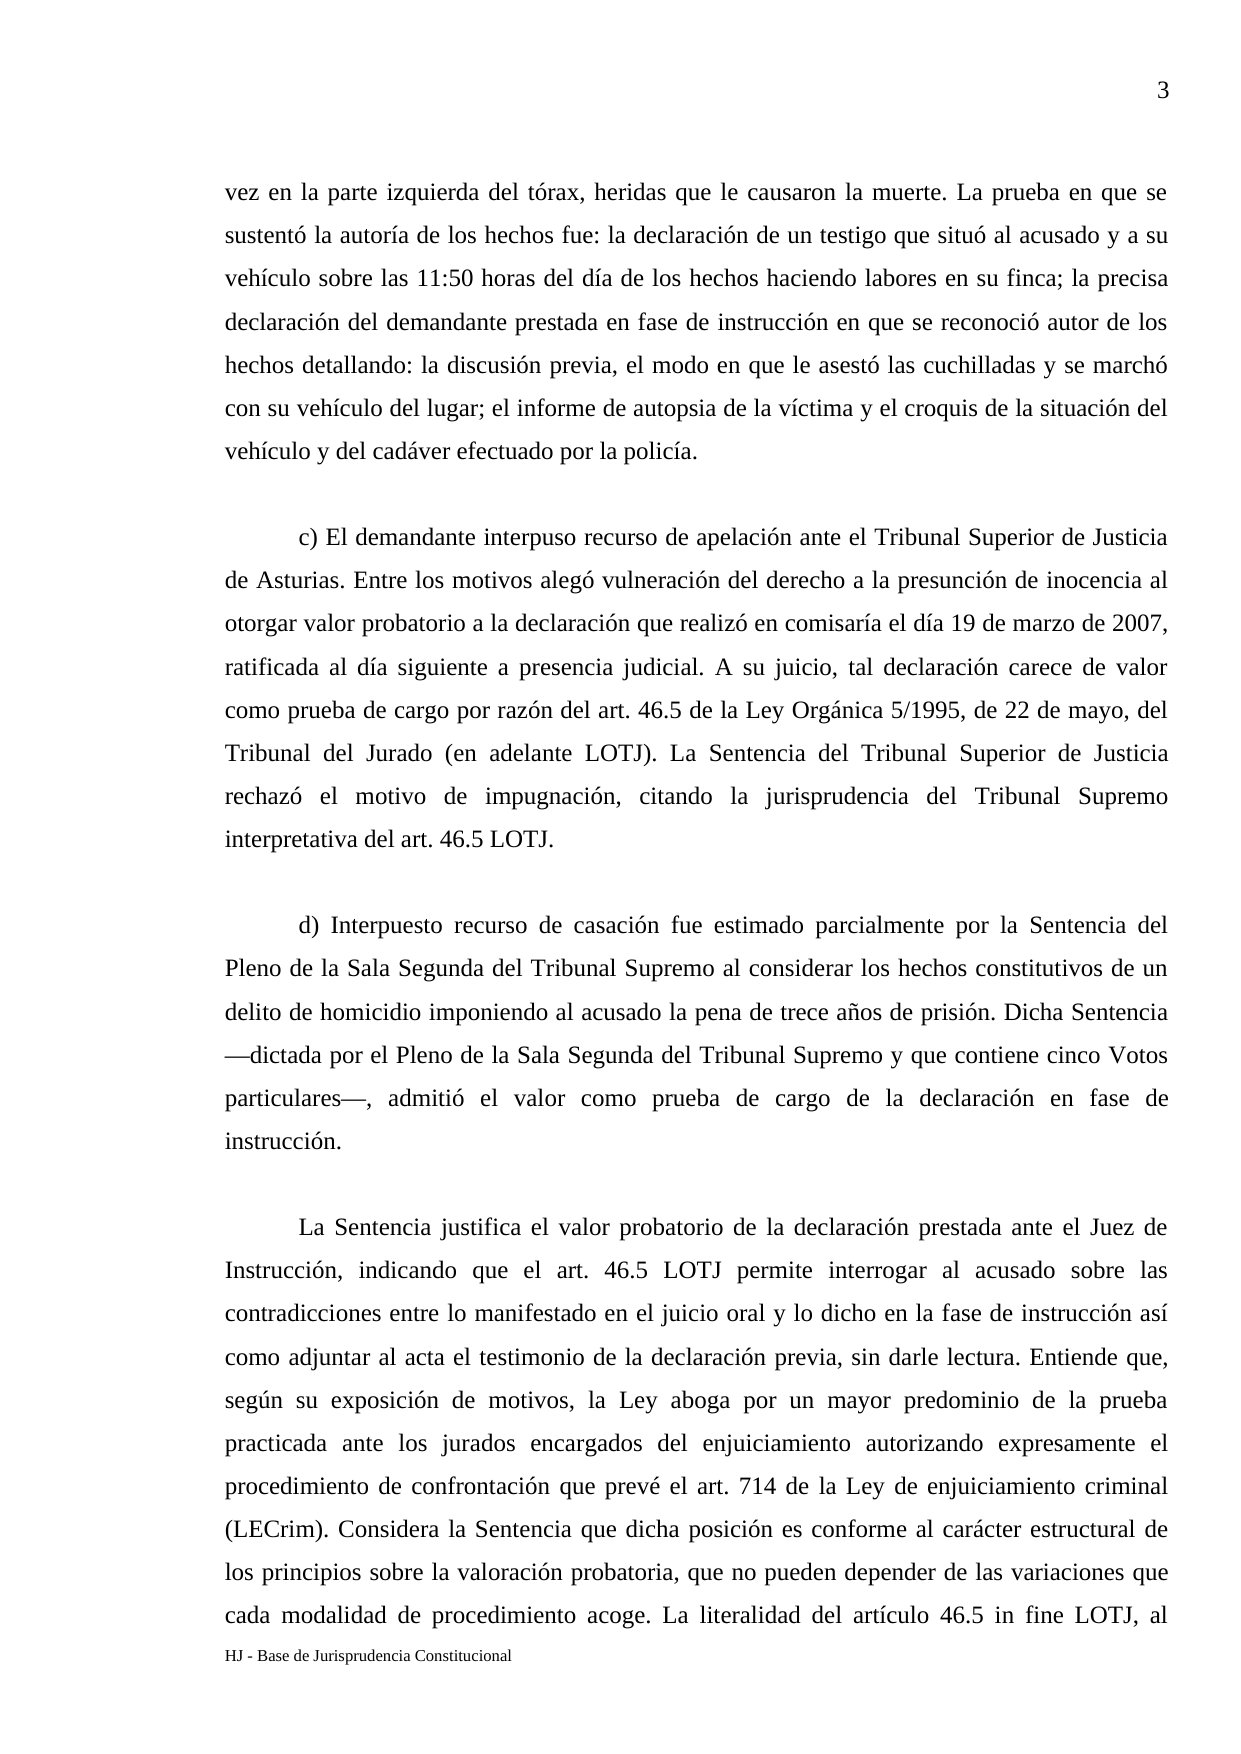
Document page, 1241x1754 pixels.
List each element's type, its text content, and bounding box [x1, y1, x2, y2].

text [224, 177, 1169, 465]
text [224, 1212, 1169, 1629]
text d) Interpuesto recurso de casación fue estimado parcialmente por la Sentencia del Pleno de la Sala Segunda del Tribunal Supremo al considerar los hechos constitutivos de un delito de homicidio imponiendo al acusado la pena de trece años de prisión. Dicha Sentencia —dictada por el Pleno de la Sala Segunda del Tribunal Supremo y que contiene cinco Votos particulares—, admitió el valor como prueba de cargo de la declaración en fase de instrucción. [224, 910, 1169, 1155]
text c) El demandante interpuso recurso de apelación ante el Tribunal Superior de Justicia de Asturias. Entre los motivos alegó vulneración del derecho a la presunción de inocencia al otorgar valor probatorio a la declaración que realizó en comisaría el día 19 de marzo de 2007, ratificada al día siguiente a presencia judicial. A su juicio, tal declaración carece de valor como prueba de cargo por razón del art. 46.5 de la Ley Orgánica 5/1995, de 22 de mayo, del Tribunal del Jurado (en adelante LOTJ). La Sentencia del Tribunal Superior de Justicia rechazó el motivo de impugnación, citando la jurisprudencia del Tribunal Supremo interpretativa del art. 46.5 LOTJ. [224, 522, 1169, 853]
